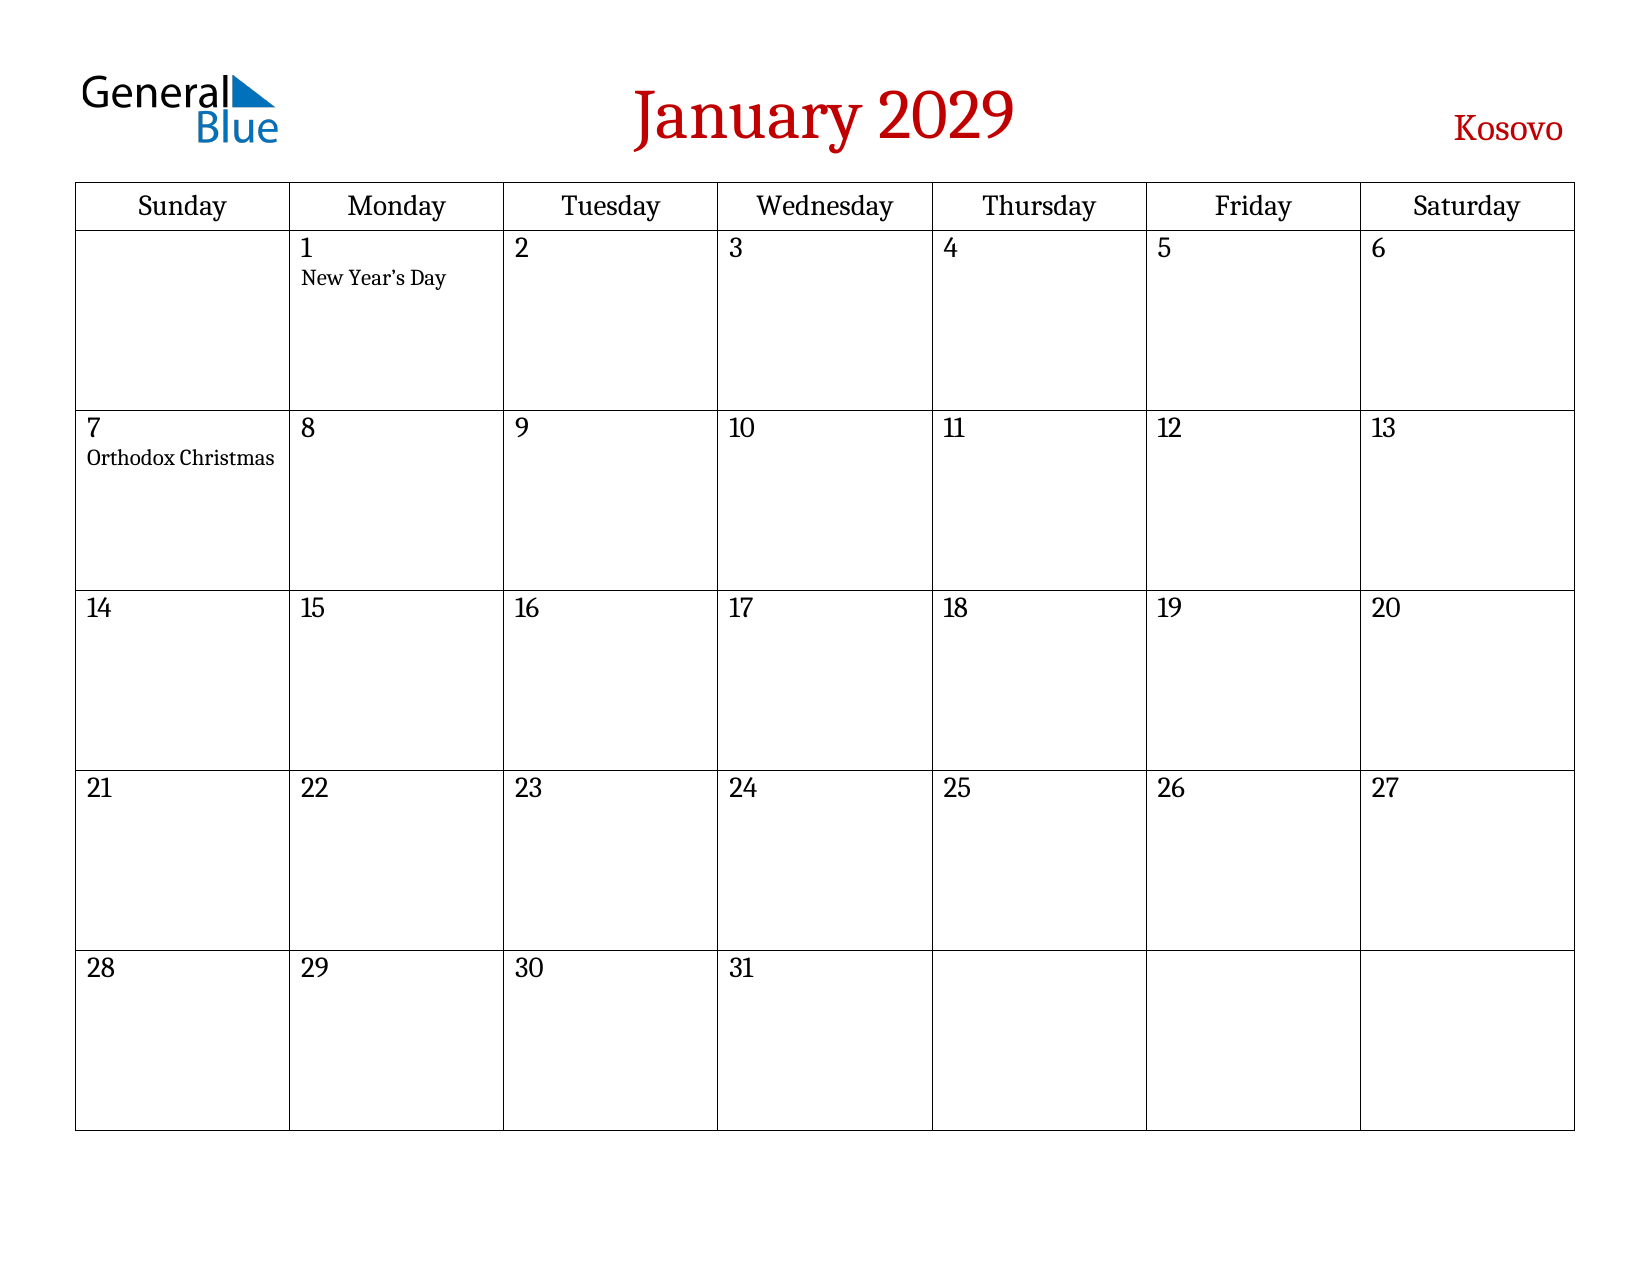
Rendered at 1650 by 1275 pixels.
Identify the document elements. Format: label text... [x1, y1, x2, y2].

table_cell [718, 985, 932, 1130]
table_cell 28 [76, 951, 289, 985]
table_cell 23 [504, 771, 717, 805]
table_cell [290, 445, 503, 590]
table_cell 29 [290, 951, 503, 985]
table_cell 3 [718, 231, 932, 264]
table_cell 31 [718, 951, 932, 985]
table_cell [76, 265, 289, 410]
table_cell 30 [504, 951, 717, 985]
table_cell [1147, 805, 1360, 950]
table_cell 8 [290, 411, 503, 444]
table_cell [504, 805, 717, 950]
table_header Kosovo [1146, 75, 1574, 182]
table_cell 27 [1361, 771, 1574, 805]
table_cell Tuesday [504, 183, 717, 230]
table_cell [933, 625, 1146, 770]
table_cell [933, 805, 1146, 950]
table_cell 25 [933, 771, 1146, 805]
table_cell 14 [76, 591, 289, 625]
table_cell 11 [933, 411, 1146, 444]
table_cell [718, 805, 932, 950]
table_cell [718, 265, 932, 410]
table_cell [504, 265, 717, 410]
table_cell [76, 805, 289, 950]
table_cell [76, 231, 289, 264]
table_cell 12 [1147, 411, 1360, 444]
table_cell 19 [1147, 591, 1360, 625]
table_cell [1361, 951, 1574, 985]
table_header January 2029 [504, 75, 1146, 182]
table_cell [718, 445, 932, 590]
table_cell Friday [1147, 183, 1360, 230]
table_cell 2 [504, 231, 717, 264]
table_header [76, 75, 503, 182]
table_cell [504, 445, 717, 590]
table_cell 6 [1361, 231, 1574, 264]
table_cell 4 [933, 231, 1146, 264]
table_cell [1361, 445, 1574, 590]
table_cell [1361, 625, 1574, 770]
table_cell Orthodox Christmas [76, 445, 289, 590]
table_cell [290, 805, 503, 950]
table_cell 1 [290, 231, 503, 264]
table_cell [933, 445, 1146, 590]
table_cell [1147, 985, 1360, 1130]
table_cell 13 [1361, 411, 1574, 444]
table_cell Thursday [933, 183, 1146, 230]
table_cell [290, 625, 503, 770]
table_cell [1361, 985, 1574, 1130]
table_cell 15 [290, 591, 503, 625]
table_cell 16 [504, 591, 717, 625]
table_cell 26 [1147, 771, 1360, 805]
table_cell [1147, 445, 1360, 590]
table_cell [76, 625, 289, 770]
table_cell 7 [76, 411, 289, 444]
table_cell [76, 985, 289, 1130]
table_cell [1147, 625, 1360, 770]
table_cell 24 [718, 771, 932, 805]
table_cell 18 [933, 591, 1146, 625]
table_cell [1147, 265, 1360, 410]
table_cell Sunday [76, 183, 289, 230]
table_cell [718, 625, 932, 770]
table_cell Wednesday [718, 183, 932, 230]
table_cell 21 [76, 771, 289, 805]
table_cell 17 [718, 591, 932, 625]
table_cell [504, 625, 717, 770]
table_cell [933, 265, 1146, 410]
table_cell 5 [1147, 231, 1360, 264]
table_cell [1361, 805, 1574, 950]
table_cell Monday [290, 183, 503, 230]
table_cell 10 [718, 411, 932, 444]
table_cell 9 [504, 411, 717, 444]
table_cell [290, 985, 503, 1130]
table_cell [1147, 951, 1360, 985]
table_cell [933, 985, 1146, 1130]
table_cell 22 [290, 771, 503, 805]
table_cell [933, 951, 1146, 985]
table_cell Saturday [1361, 183, 1574, 230]
table_cell New Year’s Day [290, 265, 503, 410]
picture [82, 75, 278, 143]
table_cell 20 [1361, 591, 1574, 625]
table_cell [504, 985, 717, 1130]
table_cell [1361, 265, 1574, 410]
